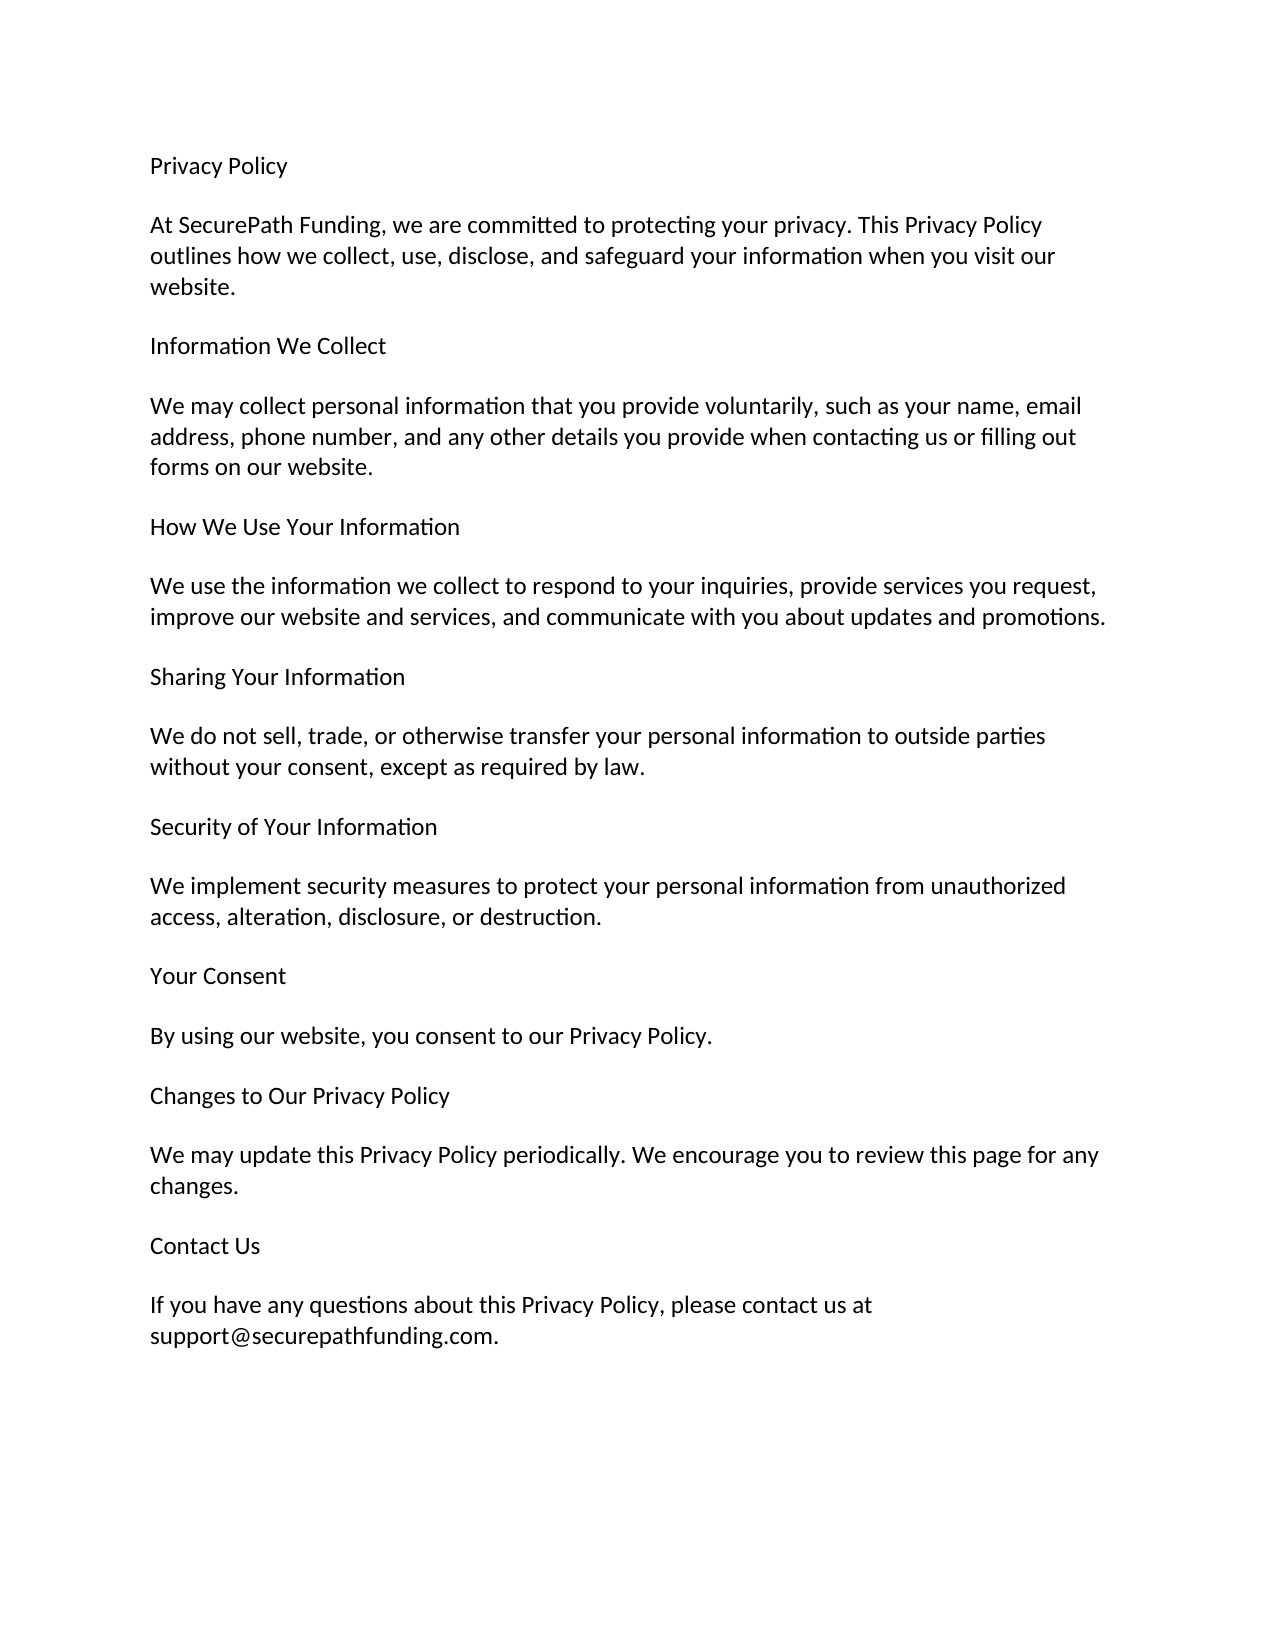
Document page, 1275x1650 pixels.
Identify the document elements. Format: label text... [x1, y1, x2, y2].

text Changes to Our Privacy Policy [150, 1080, 1125, 1110]
text We do not sell, trade, or otherwise transfer your personal information to outside parties without your consent, except as required by law. [150, 720, 1125, 781]
text We implement security measures to protect your personal information from unauthorized access, alteration, disclosure, or destruction. [150, 870, 1125, 931]
text Contact Us [150, 1230, 1125, 1260]
text We may update this Privacy Policy periodically. We encourage you to review this page for any changes. [150, 1139, 1125, 1201]
text We use the information we collect to respond to your inquiries, provide services you request, improve our website and services, and communicate with you about updates and promotions. [150, 571, 1125, 632]
text If you have any questions about this Privacy Policy, please contact us at support@securepathfunding.com. [150, 1289, 1125, 1351]
text Your Consent [150, 961, 1125, 991]
text Sharing Your Information [150, 661, 1125, 691]
text Information We Collect [150, 330, 1125, 361]
text We may collect personal information that you provide voluntarily, such as your name, email address, phone number, and any other details you provide when contacting us or filling out forms on our website. [150, 390, 1125, 482]
text By using our website, you consent to our Privacy Policy. [150, 1020, 1125, 1051]
text Privacy Policy [150, 150, 1125, 181]
text Security of Your Information [150, 811, 1125, 841]
text At SecurePath Funding, we are committed to protecting your privacy. This Privacy Policy outlines how we collect, use, disclose, and safeguard your information when you visit our website. [150, 210, 1125, 301]
text How We Use Your Information [150, 511, 1125, 541]
